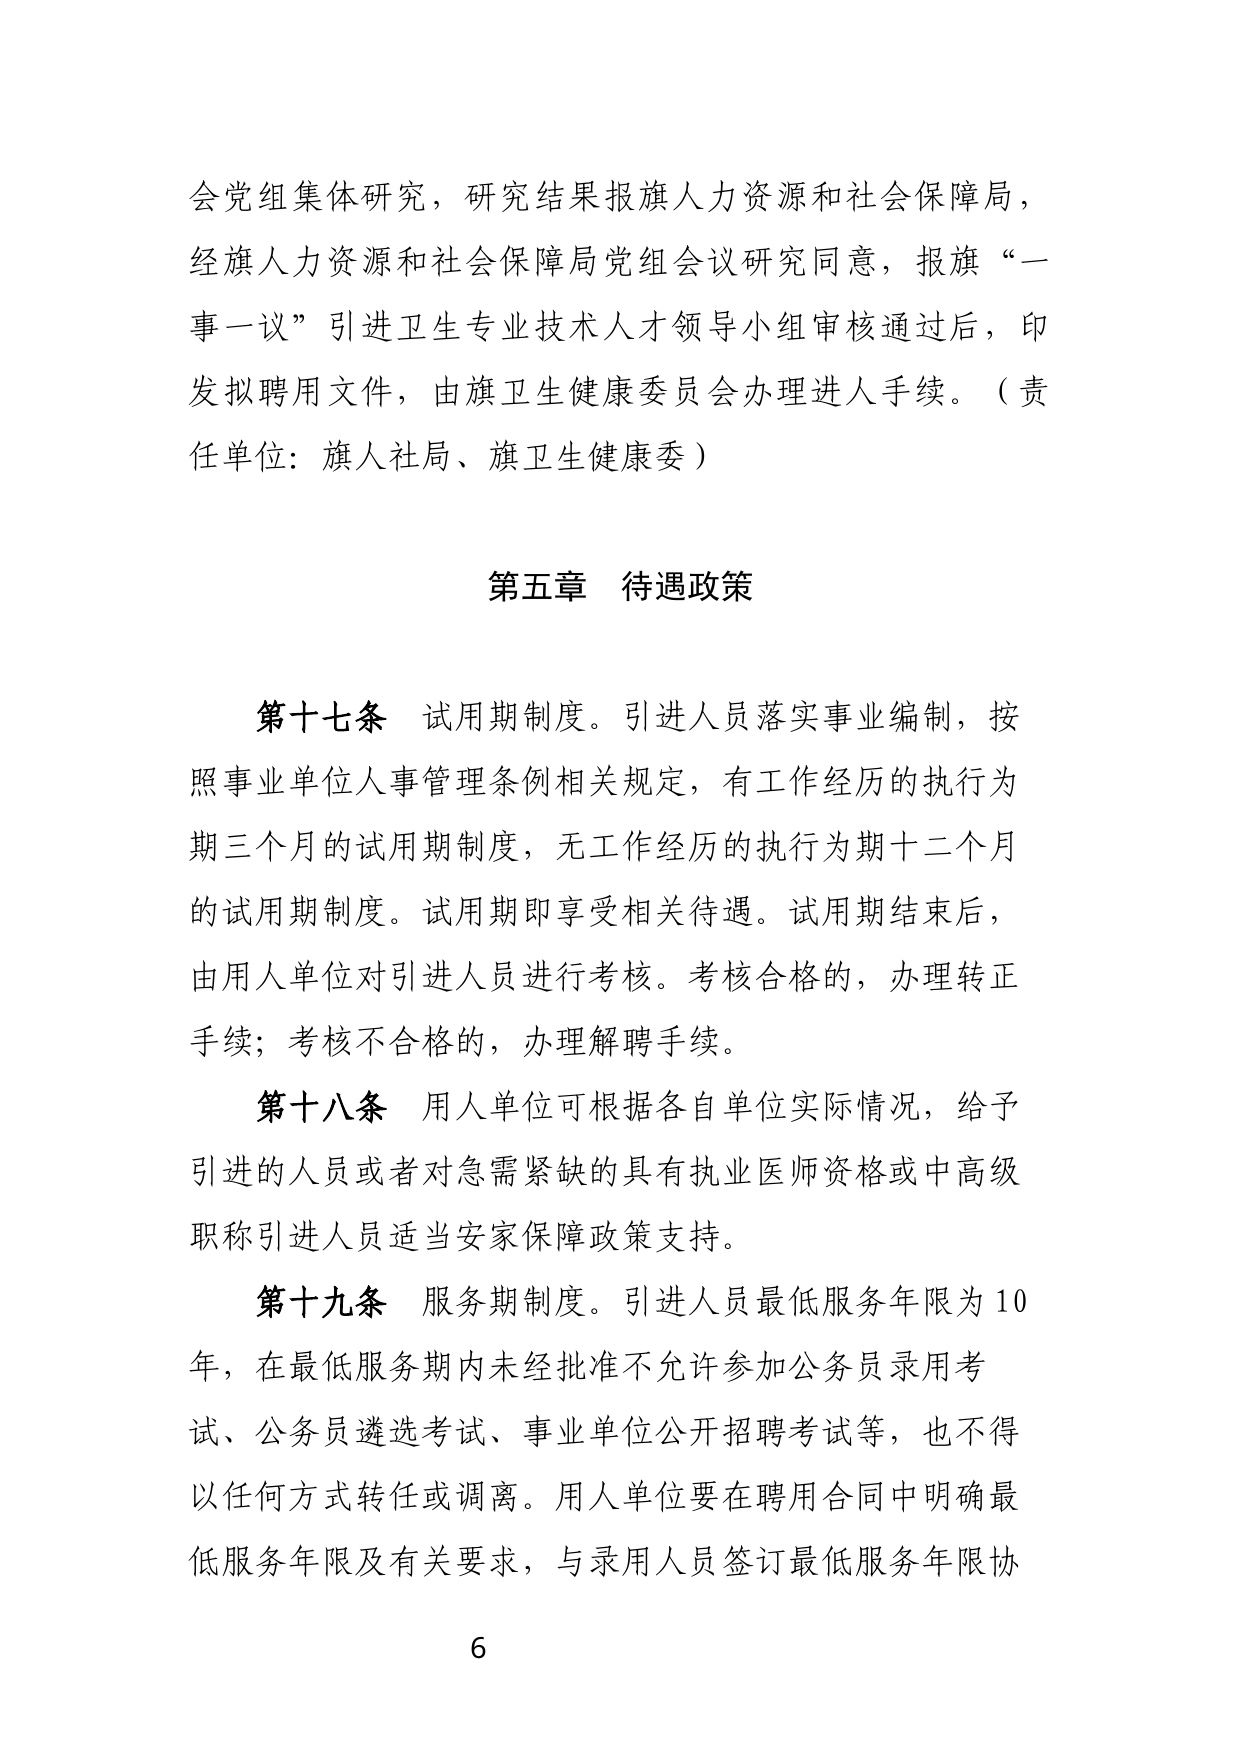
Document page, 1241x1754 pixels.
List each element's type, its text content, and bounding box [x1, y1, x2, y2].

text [187, 1267, 1053, 1592]
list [187, 162, 1053, 487]
text 第十七条 试用期制度。引进人员落实事业编制，按照事业单位人事管理条例相关规定，有工作经历的执行为期三个月的试用期制度，无工作经历的执行为期十二个月的试用期制度。试用期即享受相关待遇。试用期结束后，由用人单位对引进人员进行考核。考核合格的，办理转正手续；考核不合格的，办理解聘手续。 [187, 682, 1053, 1072]
list 第五章 待遇政策 [187, 552, 1053, 617]
list 第十八条 用人单位可根据各自单位实际情况，给予引进的人员或者对急需紧缺的具有执业医师资格或中高级职称引进人员适当安家保障政策支持。 [187, 1072, 1053, 1267]
